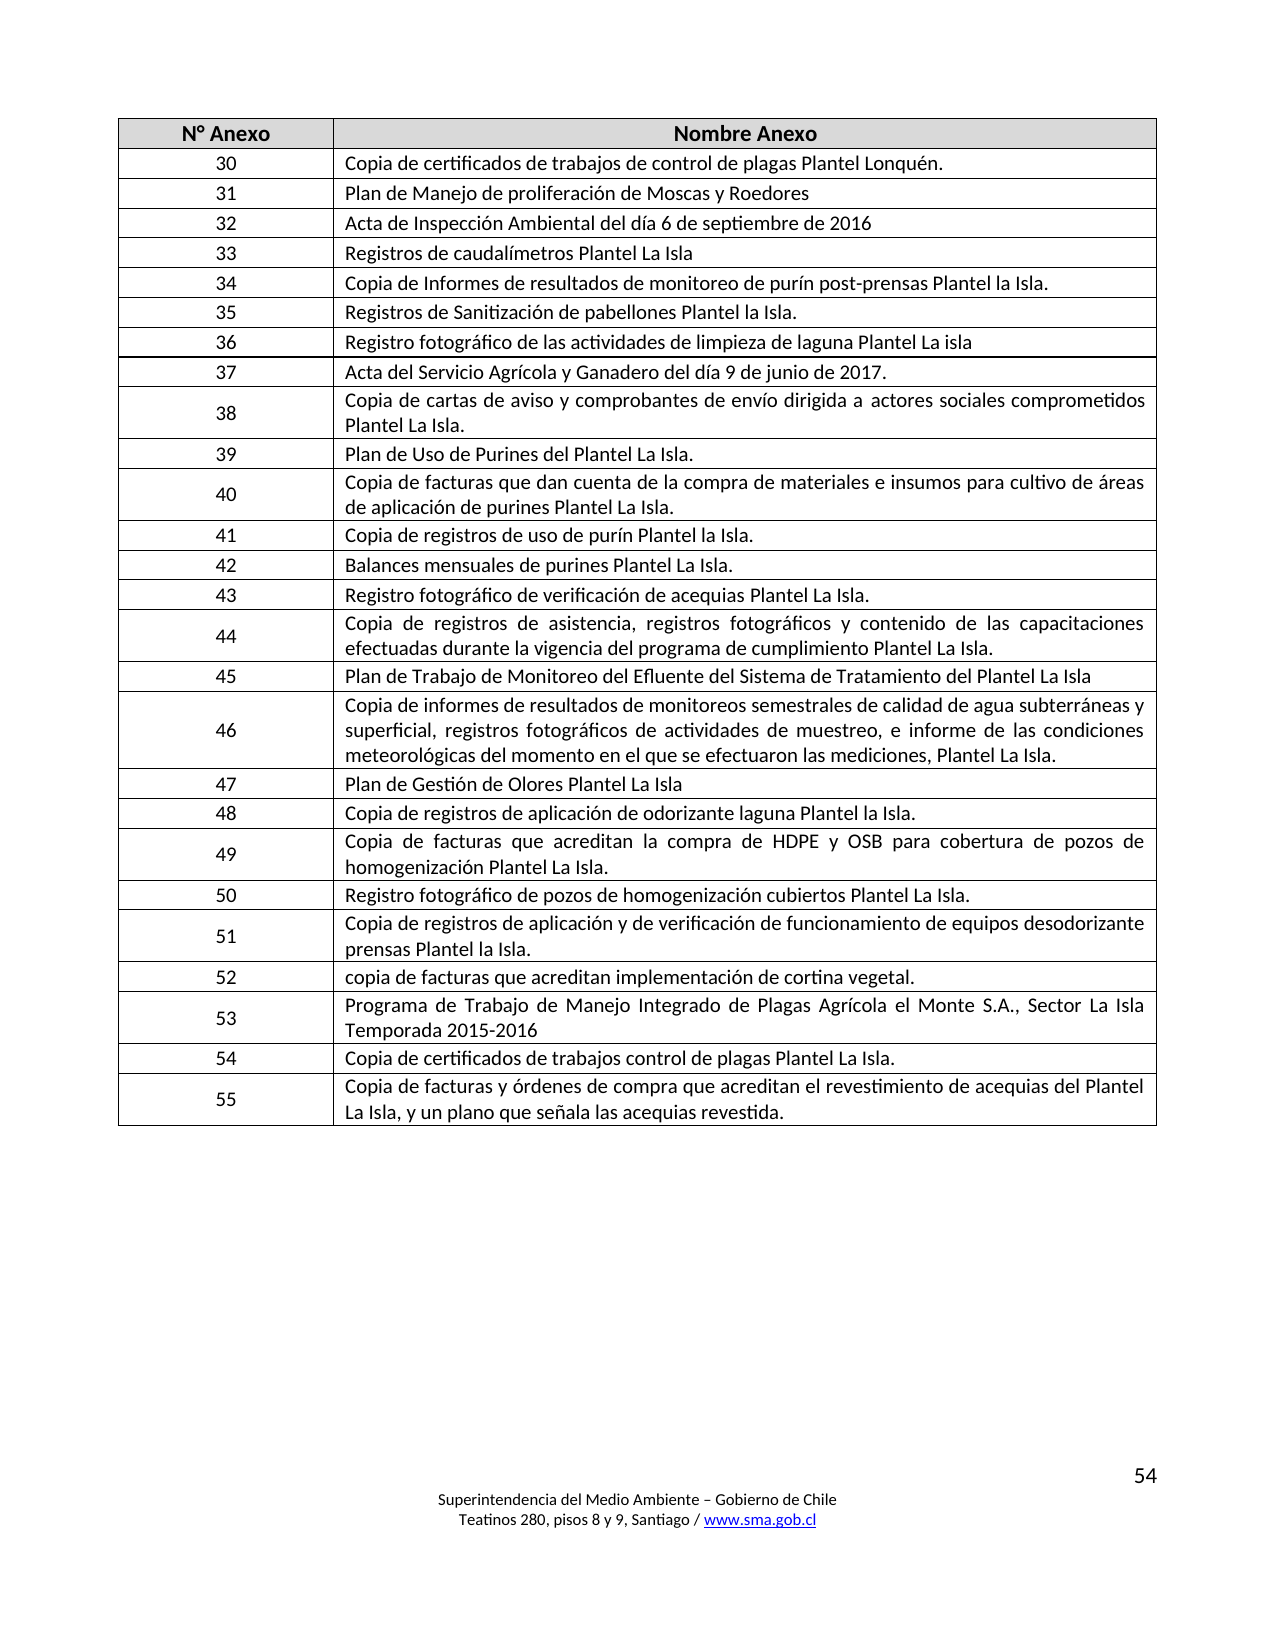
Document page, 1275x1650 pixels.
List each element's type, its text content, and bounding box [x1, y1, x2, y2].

table_cell 46 [119, 692, 333, 768]
table_cell 41 [119, 521, 333, 549]
table_cell Plan de Uso de Purines del Plantel La Isla. [334, 439, 1156, 468]
table_cell 52 [119, 962, 333, 991]
table_cell 36 [119, 328, 333, 356]
table_cell 42 [119, 551, 333, 579]
table_cell 45 [119, 662, 333, 691]
table_cell 48 [119, 799, 333, 828]
table_cell Copia de Informes de resultados de monitoreo de purín post-prensas Plantel la Isla. [334, 268, 1156, 297]
table_cell 44 [119, 610, 333, 661]
table_cell Acta de Inspección Ambiental del día 6 de septiembre de 2016 [334, 209, 1156, 237]
table_cell 50 [119, 881, 333, 909]
table_cell Plan de Trabajo de Monitoreo del Efluente del Sistema de Tratamiento del Plantel La Isla [334, 662, 1156, 691]
table_cell Copia de cartas de aviso y comprobantes de envío dirigida a actores sociales comprometidos Plantel La Isla. [334, 387, 1156, 438]
table_cell 32 [119, 209, 333, 237]
table_cell Copia de facturas y órdenes de compra que acreditan el revestimiento de acequias del Plantel La Isla, y un plano que señala las acequias revestida. [334, 1074, 1156, 1124]
table_cell Copia de informes de resultados de monitoreos semestrales de calidad de agua subterráneas y superficial, registros fotográficos de actividades de muestreo, e informe de las condiciones meteorológicas del momento en el que se efectuaron las mediciones, Plantel La Isla. [334, 692, 1156, 768]
table_cell Registro fotográfico de las actividades de limpieza de laguna Plantel La isla [334, 328, 1156, 356]
table_cell Programa de Trabajo de Manejo Integrado de Plagas Agrícola el Monte S.A., Sector La Isla Temporada 2015-2016 [334, 992, 1156, 1043]
table_cell 34 [119, 268, 333, 297]
table_cell Registro fotográfico de verificación de acequias Plantel La Isla. [334, 580, 1156, 609]
table_cell 35 [119, 298, 333, 327]
table_cell Copia de registros de aplicación y de verificación de funcionamiento de equipos desodorizante prensas Plantel la Isla. [334, 910, 1156, 961]
table_cell 39 [119, 439, 333, 468]
table_cell 55 [119, 1074, 333, 1124]
table_cell 53 [119, 992, 333, 1043]
table_cell 51 [119, 910, 333, 961]
table_header N° Anexo [119, 119, 333, 148]
table_cell 30 [119, 149, 333, 178]
table_cell 38 [119, 387, 333, 438]
table_cell 33 [119, 238, 333, 267]
table_cell Plan de Manejo de proliferación de Moscas y Roedores [334, 179, 1156, 207]
table_cell Copia de facturas que dan cuenta de la compra de materiales e insumos para cultivo de áreas de aplicación de purines Plantel La Isla. [334, 469, 1156, 520]
table_cell Copia de certificados de trabajos de control de plagas Plantel Lonquén. [334, 149, 1156, 178]
table_cell Acta del Servicio Agrícola y Ganadero del día 9 de junio de 2017. [334, 358, 1156, 386]
table_cell 43 [119, 580, 333, 609]
table_cell Copia de registros de asistencia, registros fotográficos y contenido de las capacitaciones efectuadas durante la vigencia del programa de cumplimiento Plantel La Isla. [334, 610, 1156, 661]
table_cell copia de facturas que acreditan implementación de cortina vegetal. [334, 962, 1156, 991]
table_cell Copia de certificados de trabajos control de plagas Plantel La Isla. [334, 1044, 1156, 1073]
table_cell 37 [119, 358, 333, 386]
table_cell Balances mensuales de purines Plantel La Isla. [334, 551, 1156, 579]
table_cell Registros de caudalímetros Plantel La Isla [334, 238, 1156, 267]
table_cell 54 [119, 1044, 333, 1073]
table_cell Copia de facturas que acreditan la compra de HDPE y OSB para cobertura de pozos de homogenización Plantel La Isla. [334, 829, 1156, 879]
table_cell Registro fotográfico de pozos de homogenización cubiertos Plantel La Isla. [334, 881, 1156, 909]
table_cell 40 [119, 469, 333, 520]
table_cell Copia de registros de aplicación de odorizante laguna Plantel la Isla. [334, 799, 1156, 828]
table_cell Registros de Sanitización de pabellones Plantel la Isla. [334, 298, 1156, 327]
table_cell 49 [119, 829, 333, 879]
table_cell 47 [119, 769, 333, 798]
table_header Nombre Anexo [334, 119, 1156, 148]
table_cell Copia de registros de uso de purín Plantel la Isla. [334, 521, 1156, 549]
table_cell Plan de Gestión de Olores Plantel La Isla [334, 769, 1156, 798]
table_cell 31 [119, 179, 333, 207]
